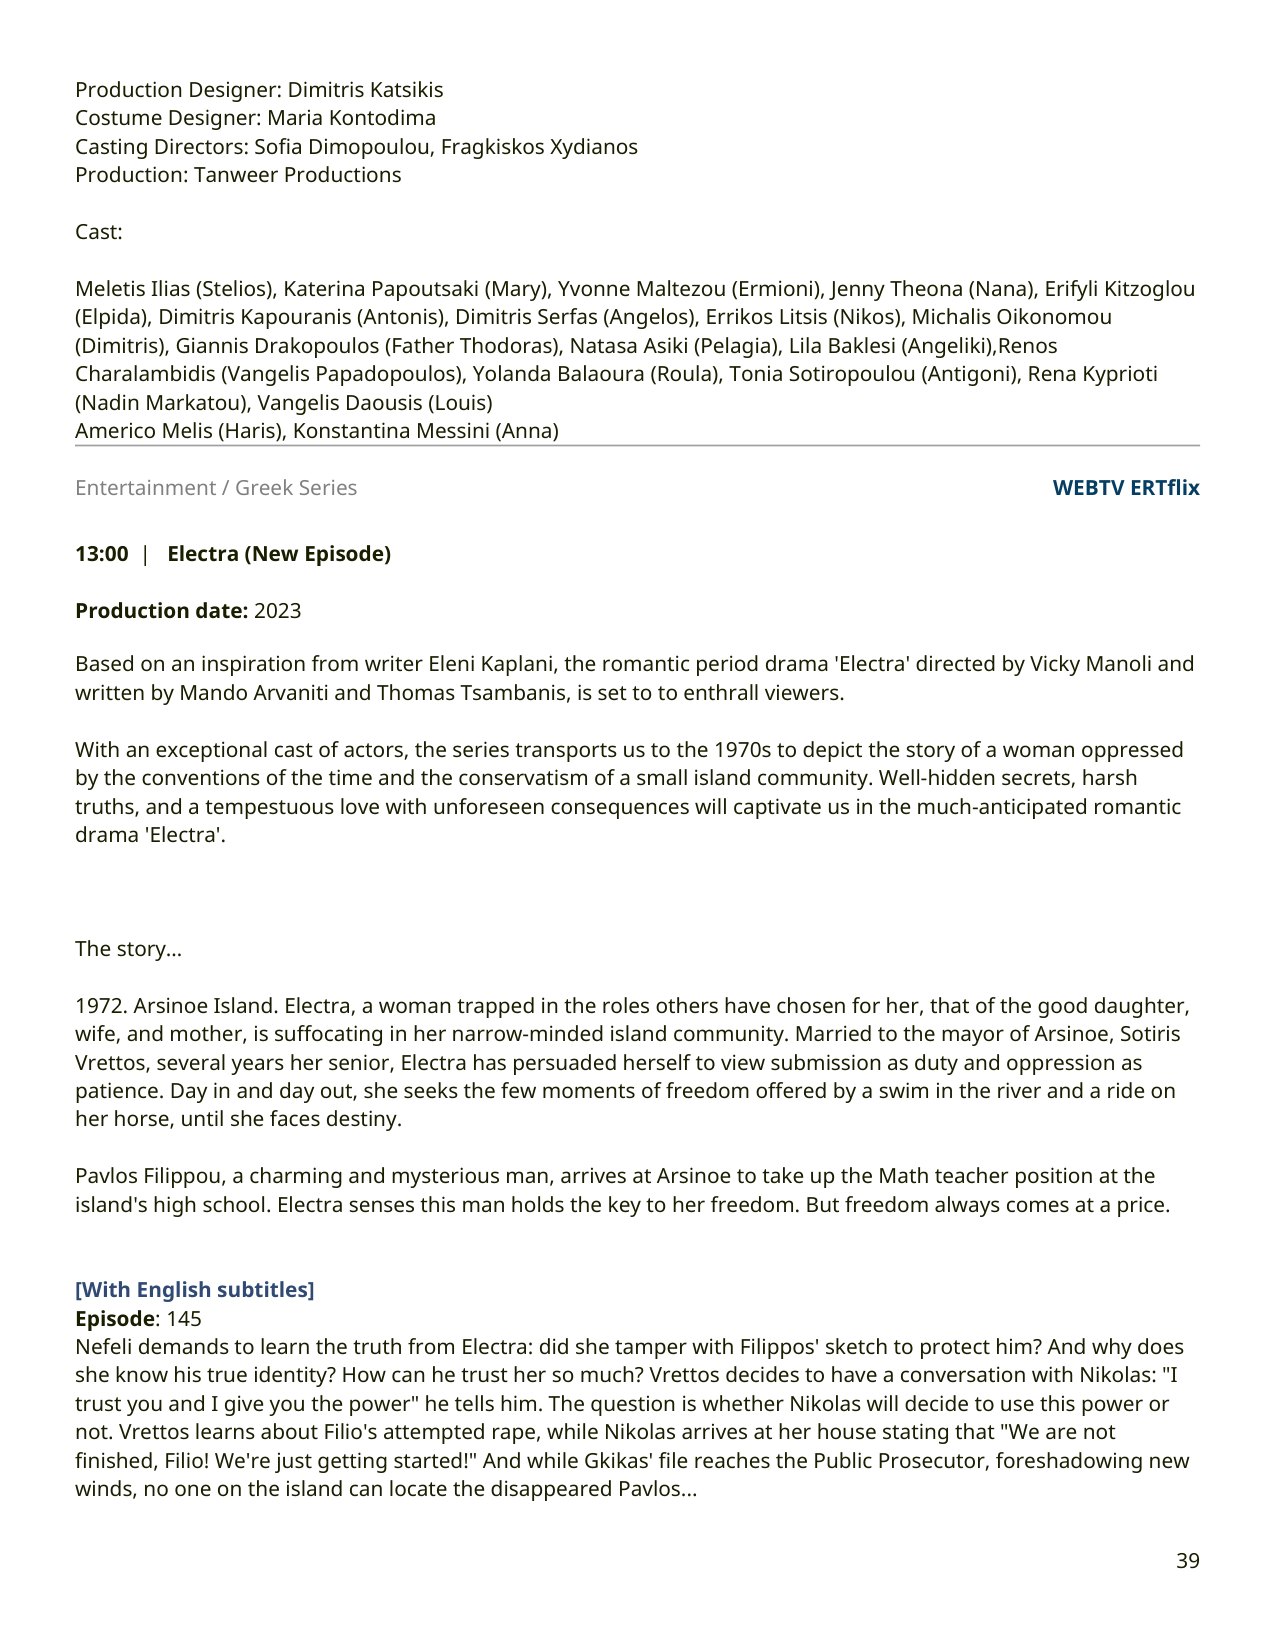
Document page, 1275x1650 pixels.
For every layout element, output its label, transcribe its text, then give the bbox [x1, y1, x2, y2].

table_header WEBTV ERTflix [638, 474, 1200, 502]
text Nefeli demands to learn the truth from Electra: did she tamper with Filippos' sketch to protect him? And why does she know his true identity? How can he trust her so much? Vrettos decides to have a conversation with Nikolas: "I trust you and I give you the power" he tells him. The question is whether Nikolas will decide to use this power or not. Vrettos learns about Filio's attempted rape, while Nikolas arrives at her house stating that "We are not finished, Filio! We're just getting started!" And while Gkikas' file reaches the Public Prosecutor, foreshadowing new winds, no one on the island can locate the disappeared Pavlos... [75, 1332, 1200, 1503]
text [With English subtitles] Episode: 145 [75, 1218, 1200, 1332]
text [75, 75, 1200, 444]
text 13:00 | Electra (New Episode) Production date: 2023 [75, 502, 1200, 624]
table_header Entertainment / Greek Series [75, 474, 637, 502]
text Based on an inspiration from writer Eleni Kaplani, the romantic period drama 'Electra' directed by Vicky Manoli and written by Mando Arvaniti and Thomas Tsambanis, is set to to enthrall viewers. With an exceptional cast of actors, the series transports us to the 1970s to depict the story of a woman oppressed by the conventions of the time and the conservatism of a small island community. Well-hidden secrets, harsh truths, and a tempestuous love with unforeseen consequences will captivate us in the much-anticipated romantic drama 'Electra'. The story… 1972. Arsinoe Island. Electra, a woman trapped in the roles others have chosen for her, that of the good daughter, wife, and mother, is suffocating in her narrow-minded island community. Married to the mayor of Arsinoe, Sotiris Vrettos, several years her senior, Electra has persuaded herself to view submission as duty and oppression as patience. Day in and day out, she seeks the few moments of freedom offered by a swim in the river and a ride on her horse, until she faces destiny. Pavlos Filippou, a charming and mysterious man, arrives at Arsinoe to take up the Math teacher position at the island's high school. Electra senses this man holds the key to her freedom. But freedom always comes at a price. [75, 649, 1200, 1218]
